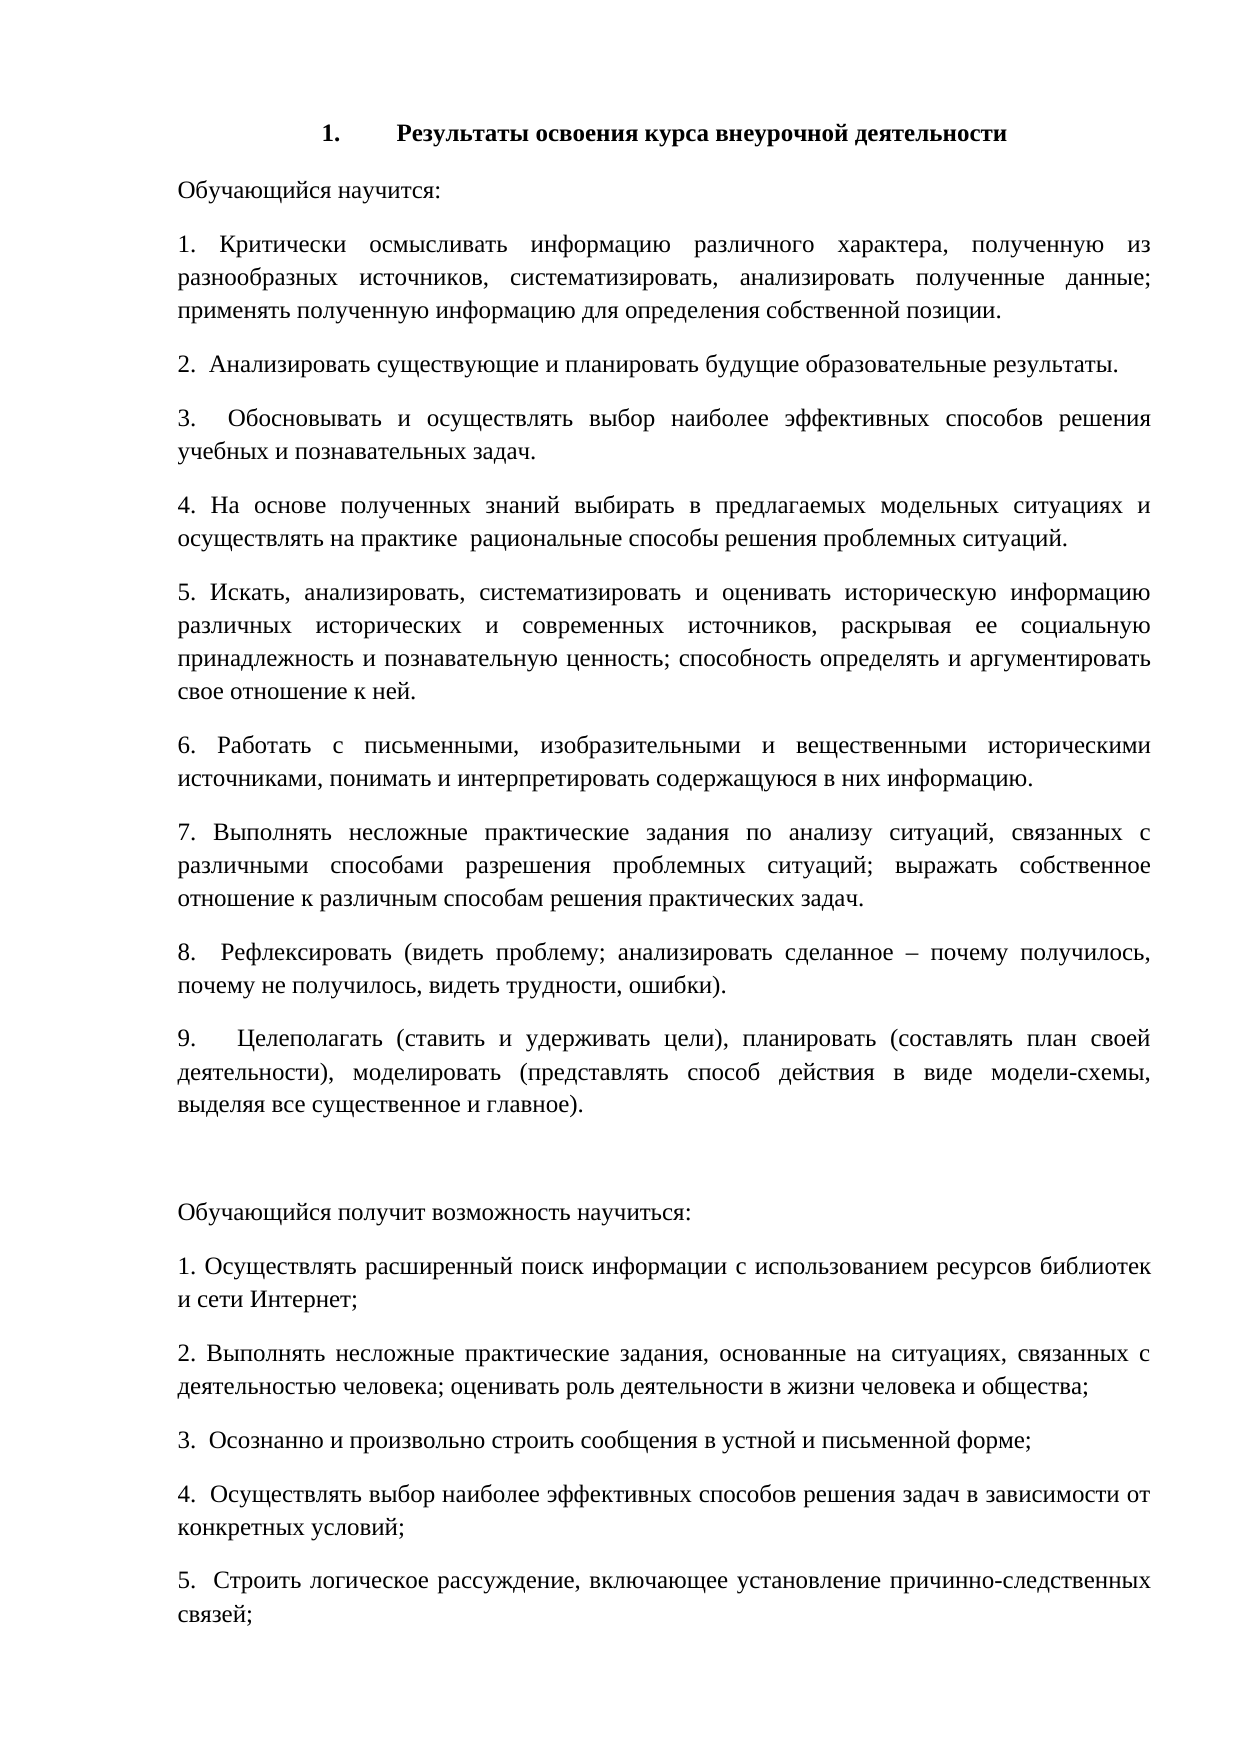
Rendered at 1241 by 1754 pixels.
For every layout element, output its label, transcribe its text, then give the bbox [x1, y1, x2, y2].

text 1. Критически осмысливать информацию различного характера, полученную из разнообразных источников, систематизировать, анализировать полученные данные; применять полученную информацию для определения собственной позиции. [177, 229, 1152, 324]
text 5. Искать, анализировать, систематизировать и оценивать историческую информацию различных исторических и современных источников, раскрывая ее социальную принадлежность и познавательную ценность; способность определять и аргументировать свое отношение к ней. [177, 577, 1152, 705]
text 7. Выполнять несложные практические задания по анализу ситуаций, связанных с различными способами разрешения проблемных ситуаций; выражать собственное отношение к различным способам решения практических задач. [177, 817, 1152, 912]
text 4. На основе полученных знаний выбирать в предлагаемых модельных ситуациях и осуществлять на практике рациональные способы решения проблемных ситуаций. [177, 490, 1152, 552]
text Обучающийся получит возможность научиться: [177, 1197, 1152, 1226]
text 6. Работать с письменными, изобразительными и вещественными историческими источниками, понимать и интерпретировать содержащуюся в них информацию. [177, 730, 1152, 792]
text 5. Строить логическое рассуждение, включающее установление причинно-следственных связей; [177, 1566, 1152, 1627]
text 8. Рефлексировать (видеть проблему; анализировать сделанное – почему получилось, почему не получилось, видеть трудности, ошибки). [177, 937, 1152, 998]
text 1. Осуществлять расширенный поиск информации с использованием ресурсов библиотек и сети Интернет; [177, 1251, 1152, 1313]
text Обучающийся научится: [177, 176, 1152, 204]
list Результаты освоения курса внеурочной деятельности [177, 118, 1152, 147]
text 4. Осуществлять выбор наиболее эффективных способов решения задач в зависимости от конкретных условий; [177, 1479, 1152, 1541]
text 9. Целеполагать (ставить и удерживать цели), планировать (составлять план своей деятельности), моделировать (представлять способ действия в виде модели-схемы, выделяя все существенное и главное). [177, 1023, 1152, 1118]
text 3. Осознанно и произвольно строить сообщения в устной и письменной форме; [177, 1425, 1152, 1454]
text 2. Выполнять несложные практические задания, основанные на ситуациях, связанных с деятельностью человека; оценивать роль деятельности в жизни человека и общества; [177, 1338, 1152, 1400]
text 3. Обосновывать и осуществлять выбор наиболее эффективных способов решения учебных и познавательных задач. [177, 403, 1152, 465]
text 2. Анализировать существующие и планировать будущие образовательные результаты. [177, 349, 1152, 378]
